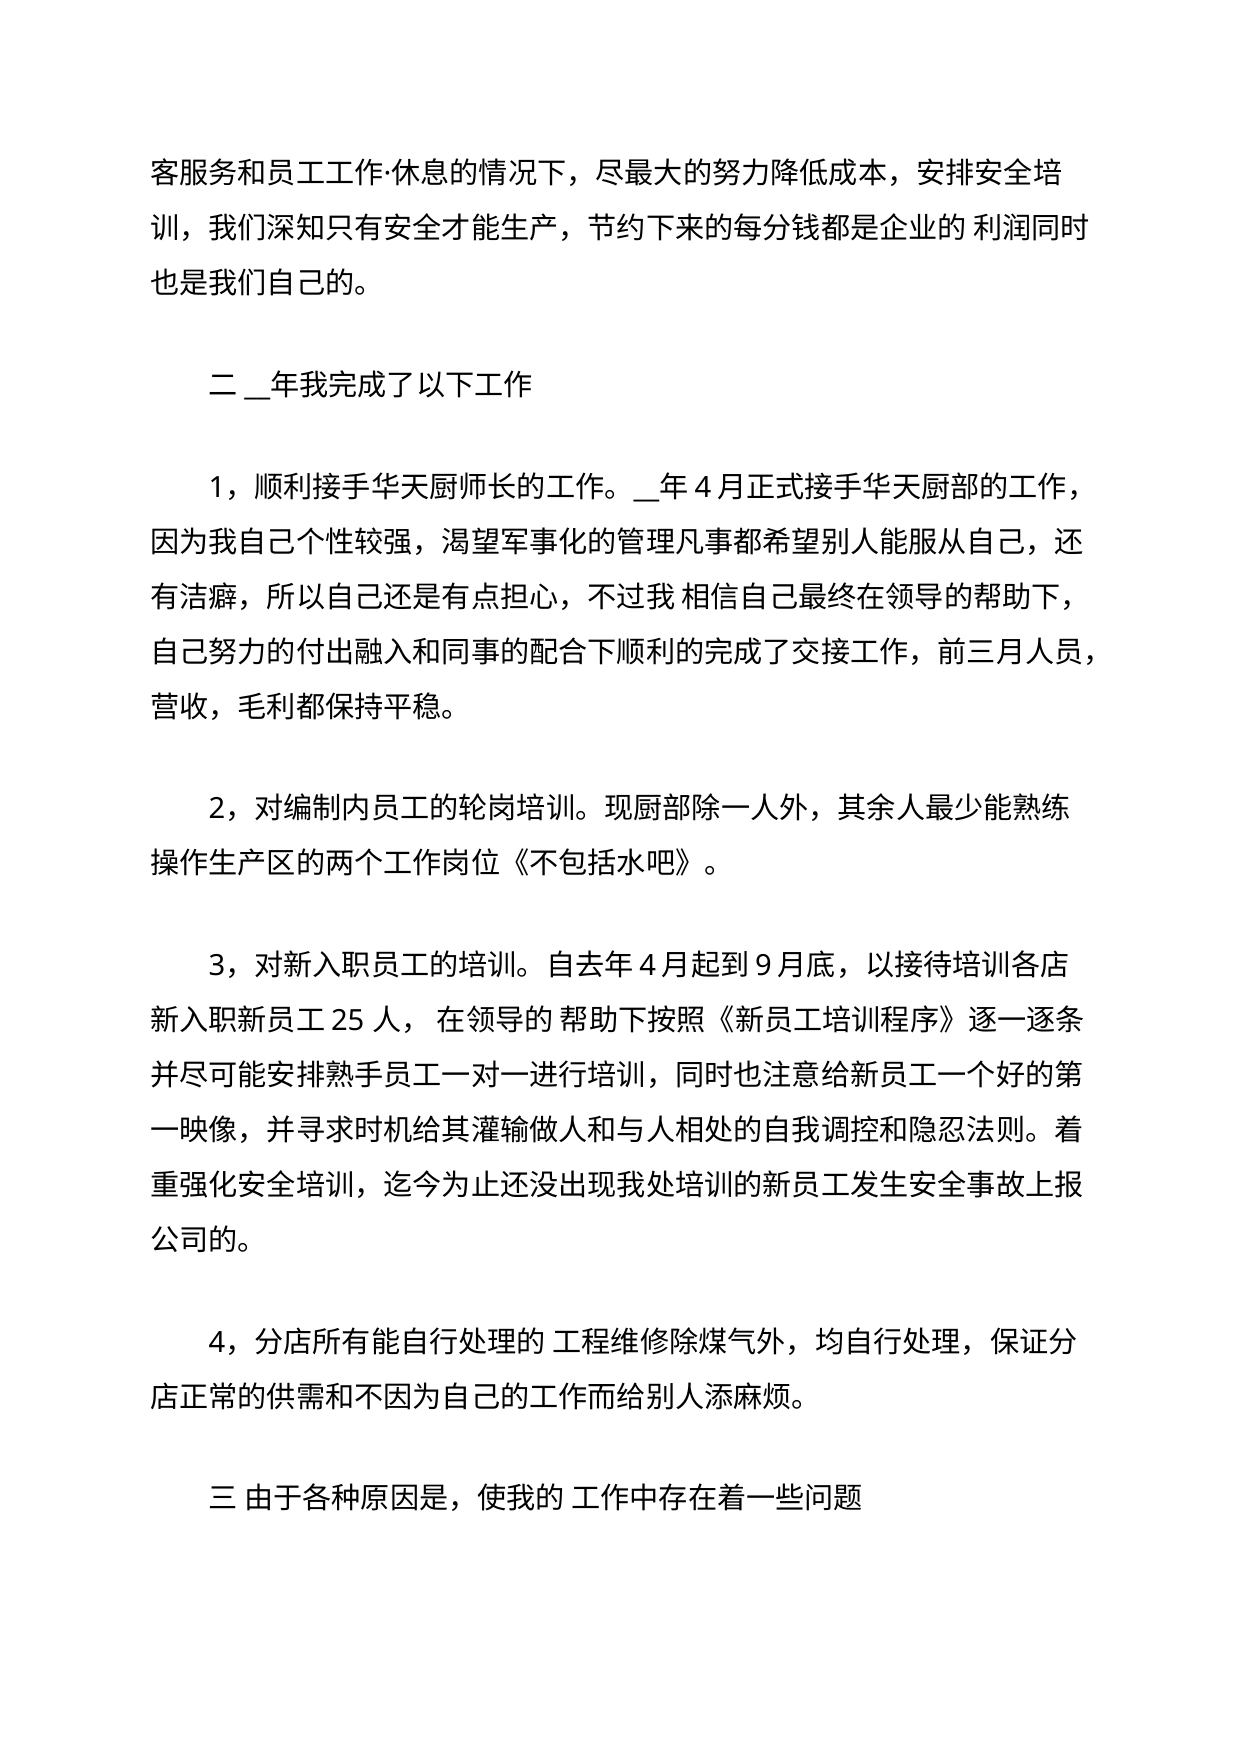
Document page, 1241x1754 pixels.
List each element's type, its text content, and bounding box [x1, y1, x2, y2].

text 三 由于各种原因是，使我的 工作中存在着一些问题 [150, 1475, 1090, 1517]
text 二 __年我完成了以下工作 [150, 362, 1090, 404]
text 2，对编制内员工的轮岗培训。现厨部除一人外，其余人最少能熟练操作生产区的两个工作岗位《不包括水吧》。 [150, 785, 1090, 882]
text 3，对新入职员工的培训。自去年4月起到9月底，以接待培训各店新入职新员工25 人， 在领导的 帮助下按照《新员工培训程序》逐一逐条并尽可能安排熟手员工一对一进行培训，同时也注意给新员工一个好的第一映像，并寻求时机给其灌输做人和与人相处的自我调控和隐忍法则。着重强化安全培训，迄今为止还没出现我处培训的新员工发生安全事故上报公司的。 [150, 942, 1090, 1259]
text 4，分店所有能自行处理的 工程维修除煤气外，均自行处理，保证分店正常的供需和不因为自己的工作而给别人添麻烦。 [150, 1318, 1090, 1416]
text 1，顺利接手华天厨师长的工作。__年4月正式接手华天厨部的工作，因为我自己个性较强，渴望军事化的管理凡事都希望别人能服从自己，还有洁癖，所以自己还是有点担心，不过我 相信自己最终在领导的帮助下，自己努力的付出融入和同事的配合下顺利的完成了交接工作，前三月人员，营收，毛利都保持平稳。 [150, 464, 1090, 726]
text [150, 150, 1090, 302]
